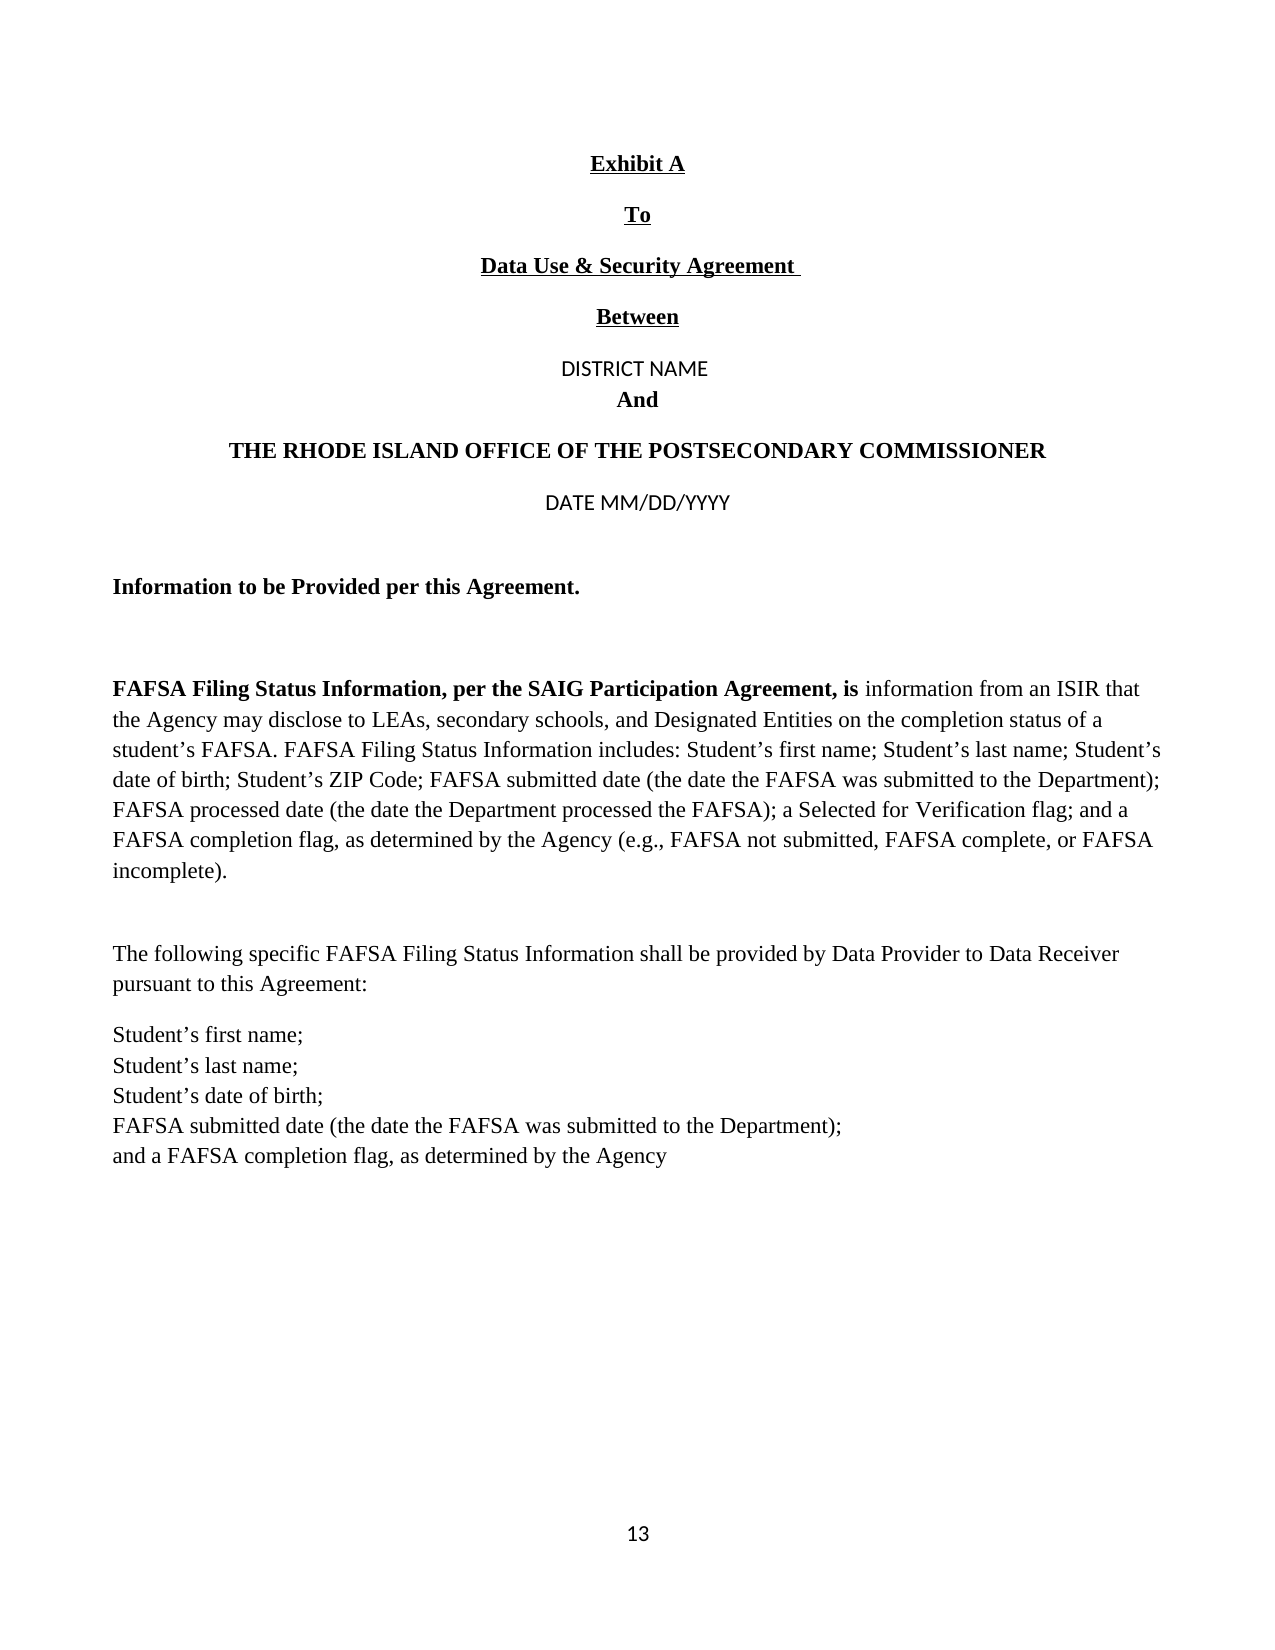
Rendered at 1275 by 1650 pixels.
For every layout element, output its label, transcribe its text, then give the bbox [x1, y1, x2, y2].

text Data Use & Security Agreement [112, 252, 1162, 278]
text THE RHODE ISLAND OFFICE OF THE POSTSECONDARY COMMISSIONER [112, 437, 1162, 463]
text FAFSA Filing Status Information, per the SAIG Participation Agreement, is information from an ISIR that the Agency may disclose to LEAs, secondary schools, and Designated Entities on the completion status of a student’s FAFSA. FAFSA Filing Status Information includes: Student’s first name; Student’s last name; Student’s date of birth; Student’s ZIP Code; FAFSA submitted date (the date the FAFSA was submitted to the Department); FAFSA processed date (the date the Department processed the FAFSA); a Selected for Verification flag; and a FAFSA completion flag, as determined by the Agency (e.g., FAFSA not submitted, FAFSA complete, or FAFSA incomplete). [112, 675, 1162, 915]
text Student’s first name; Student’s last name; Student’s date of birth; FAFSA submitted date (the date the FAFSA was submitted to the Department); and a FAFSA completion flag, as determined by the Agency [112, 1021, 1162, 1201]
text And [112, 354, 1162, 412]
text Between [112, 303, 1162, 329]
text Exhibit A [112, 150, 1162, 176]
text To [112, 201, 1162, 227]
text Information to be Provided per this Agreement. [112, 573, 1162, 600]
text The following specific FAFSA Filing Status Information shall be provided by Data Provider to Data Receiver pursuant to this Agreement: [112, 940, 1162, 997]
